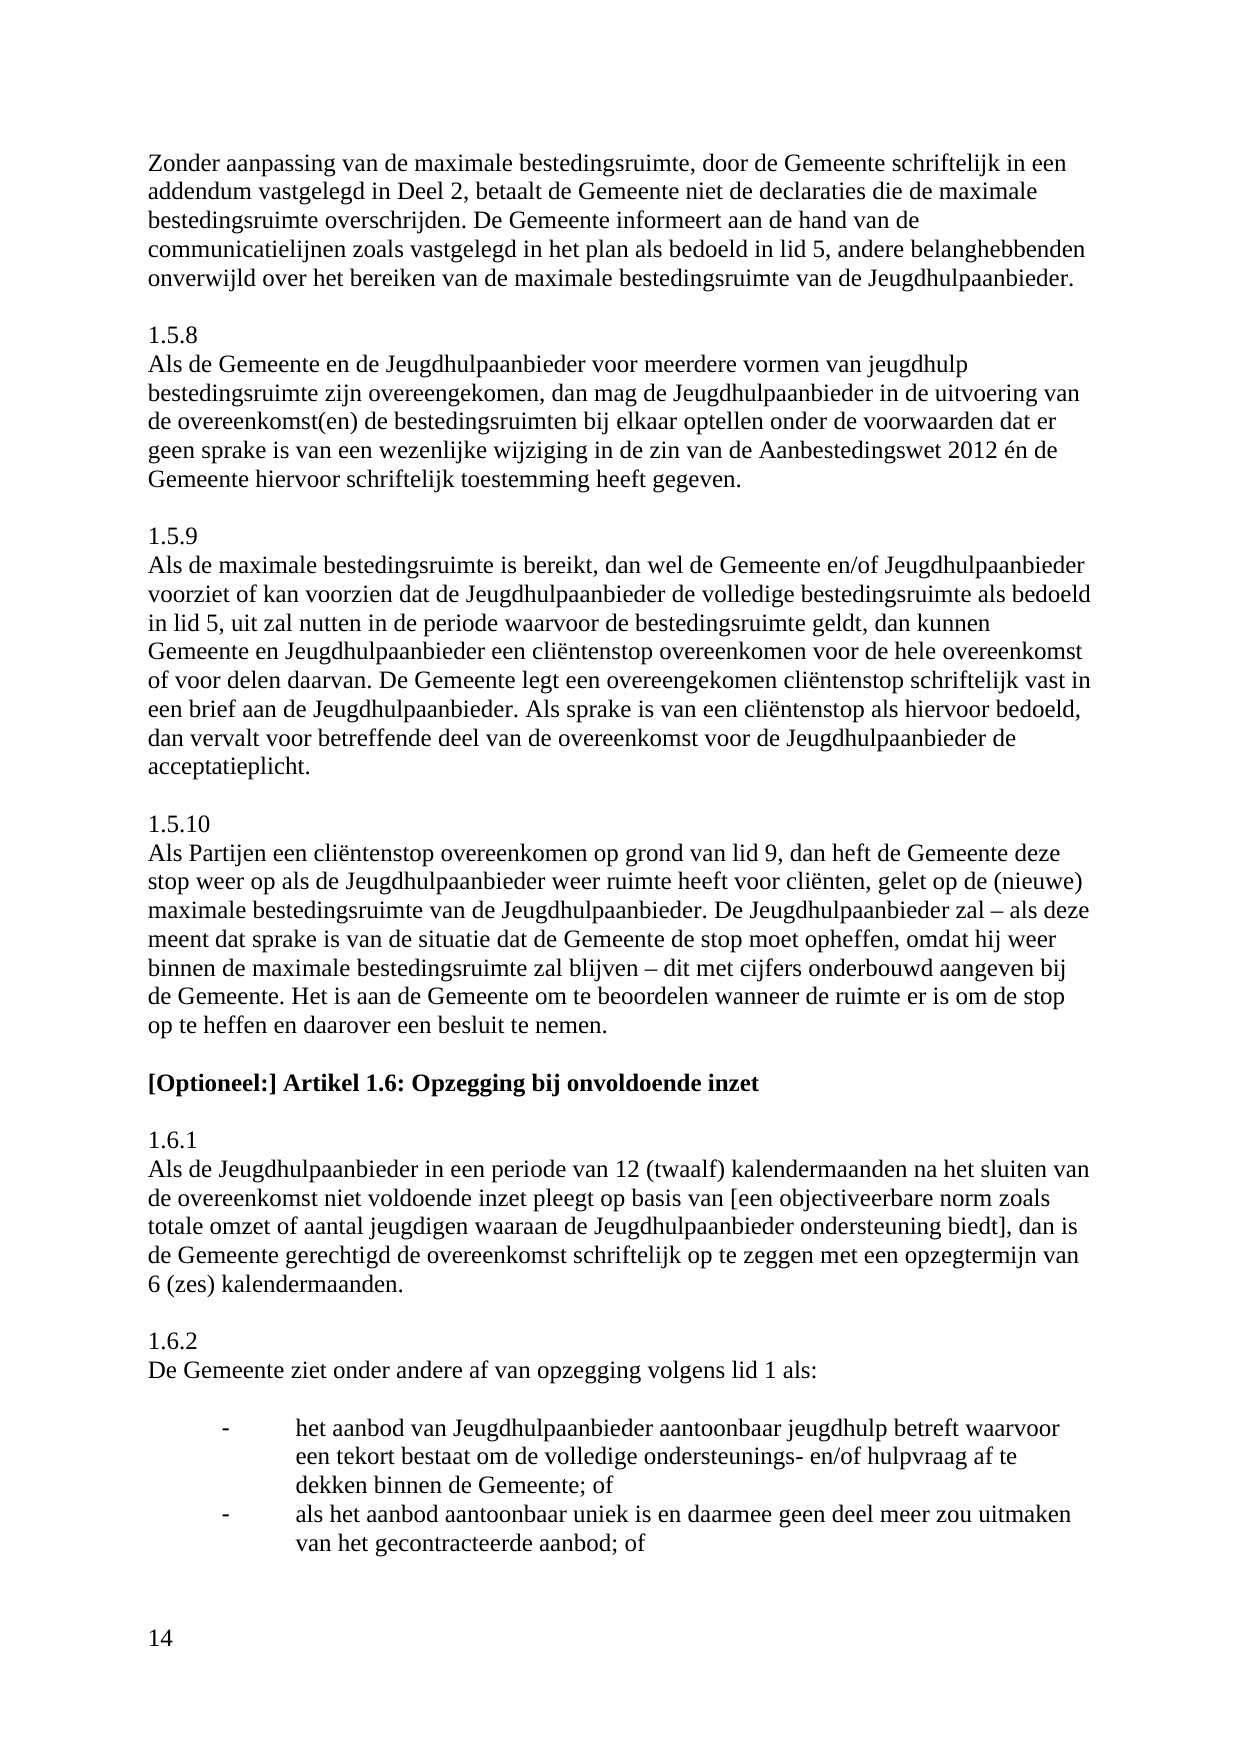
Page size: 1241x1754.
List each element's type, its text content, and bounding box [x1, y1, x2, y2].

list als het aanbod aantoonbaar uniek is en daarmee geen deel meer zou uitmaken van het gecontracteerde aanbod; of [221, 1499, 1093, 1557]
text Als de Jeugdhulpaanbieder in een periode van 12 (twaalf) kalendermaanden na het sluiten van de overeenkomst niet voldoende inzet pleegt op basis van [een objectiveerbare norm zoals totale omzet of aantal jeugdigen waaraan de Jeugdhulpaanbieder ondersteuning biedt], dan is de Gemeente gerechtigd de overeenkomst schriftelijk op te zeggen met een opzegtermijn van 6 (zes) kalendermaanden. [148, 1154, 1093, 1298]
list het aanbod van Jeugdhulpaanbieder aantoonbaar jeugdhulp betreft waarvoor een tekort bestaat om de volledige ondersteunings- en/of hulpvraag af te dekken binnen de Gemeente; of [221, 1413, 1093, 1499]
text 1.5.8 [148, 320, 1093, 349]
text 1.6.1 [148, 1125, 1093, 1154]
subtitle [Optioneel:] Artikel 1.6: Opzegging bij onvoldoende inzet [148, 1068, 1093, 1096]
text Als Partijen een cliëntenstop overeenkomen op grond van lid 9, dan heft de Gemeente deze stop weer op als de Jeugdhulpaanbieder weer ruimte heeft voor cliënten, gelet op de (nieuwe) maximale bestedingsruimte van de Jeugdhulpaanbieder. De Jeugdhulpaanbieder zal – als deze meent dat sprake is van de situatie dat de Gemeente de stop moet opheffen, omdat hij weer binnen de maximale bestedingsruimte zal blijven – dit met cijfers onderbouwd aangeven bij de Gemeente. Het is aan de Gemeente om te beoordelen wanneer de ruimte er is om de stop op te heffen en daarover een besluit te nemen. [148, 838, 1093, 1039]
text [148, 148, 1093, 291]
text Als de Gemeente en de Jeugdhulpaanbieder voor meerdere vormen van jeugdhulp bestedingsruimte zijn overeengekomen, dan mag de Jeugdhulpaanbieder in de uitvoering van de overeenkomst(en) de bestedingsruimten bij elkaar optellen onder de voorwaarden dat er geen sprake is van een wezenlijke wijziging in de zin van de Aanbestedingswet 2012 én de Gemeente hiervoor schriftelijk toestemming heeft gegeven. [148, 349, 1093, 493]
text 1.5.9 [148, 521, 1093, 550]
text Als de maximale bestedingsruimte is bereikt, dan wel de Gemeente en/of Jeugdhulpaanbieder voorziet of kan voorzien dat de Jeugdhulpaanbieder de volledige bestedingsruimte als bedoeld in lid 5, uit zal nutten in de periode waarvoor de bestedingsruimte geldt, dan kunnen Gemeente en Jeugdhulpaanbieder een cliëntenstop overeenkomen voor de hele overeenkomst of voor delen daarvan. De Gemeente legt een overeengekomen cliëntenstop schriftelijk vast in een brief aan de Jeugdhulpaanbieder. Als sprake is van een cliëntenstop als hiervoor bedoeld, dan vervalt voor betreffende deel van de overeenkomst voor de Jeugdhulpaanbieder de acceptatieplicht. [148, 550, 1093, 780]
text De Gemeente ziet onder andere af van opzegging volgens lid 1 als: [148, 1355, 1093, 1384]
text 1.5.10 [148, 809, 1093, 838]
